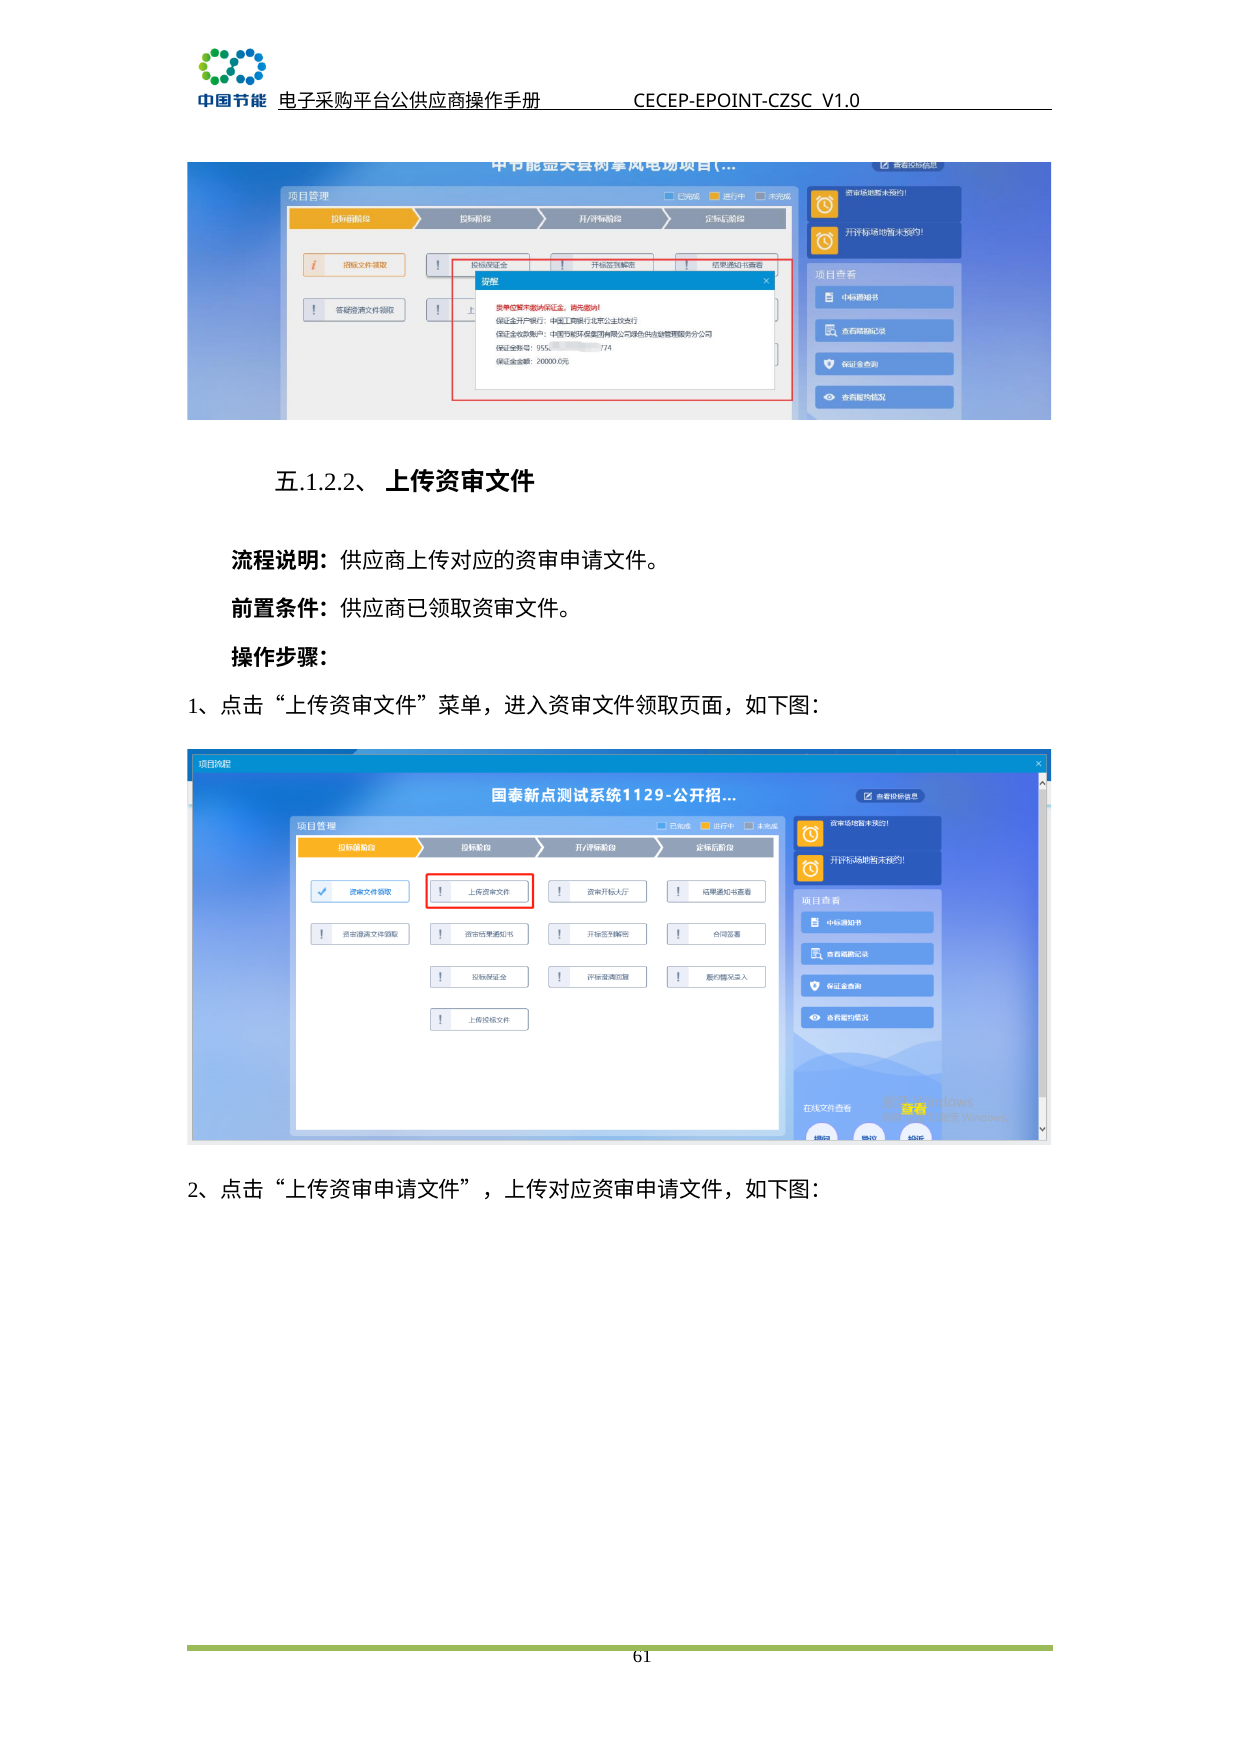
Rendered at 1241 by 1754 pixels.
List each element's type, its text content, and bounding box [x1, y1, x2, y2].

subtitle 上传资审文件 [274, 447, 1053, 512]
list 点击“上传资审申请文件”，上传对应资审申请文件，如下图： [187, 1171, 1053, 1204]
picture [187, 749, 1052, 1145]
text 前置条件：供应商已领取资审文件。 [187, 591, 1053, 623]
text 流程说明：供应商上传对应的资审申请文件。 [187, 543, 1053, 575]
picture [187, 162, 1052, 420]
text 操作步骤： [187, 639, 1053, 672]
list 点击“上传资审文件”菜单，进入资审文件领取页面，如下图： [187, 688, 1053, 720]
picture [187, 47, 279, 108]
